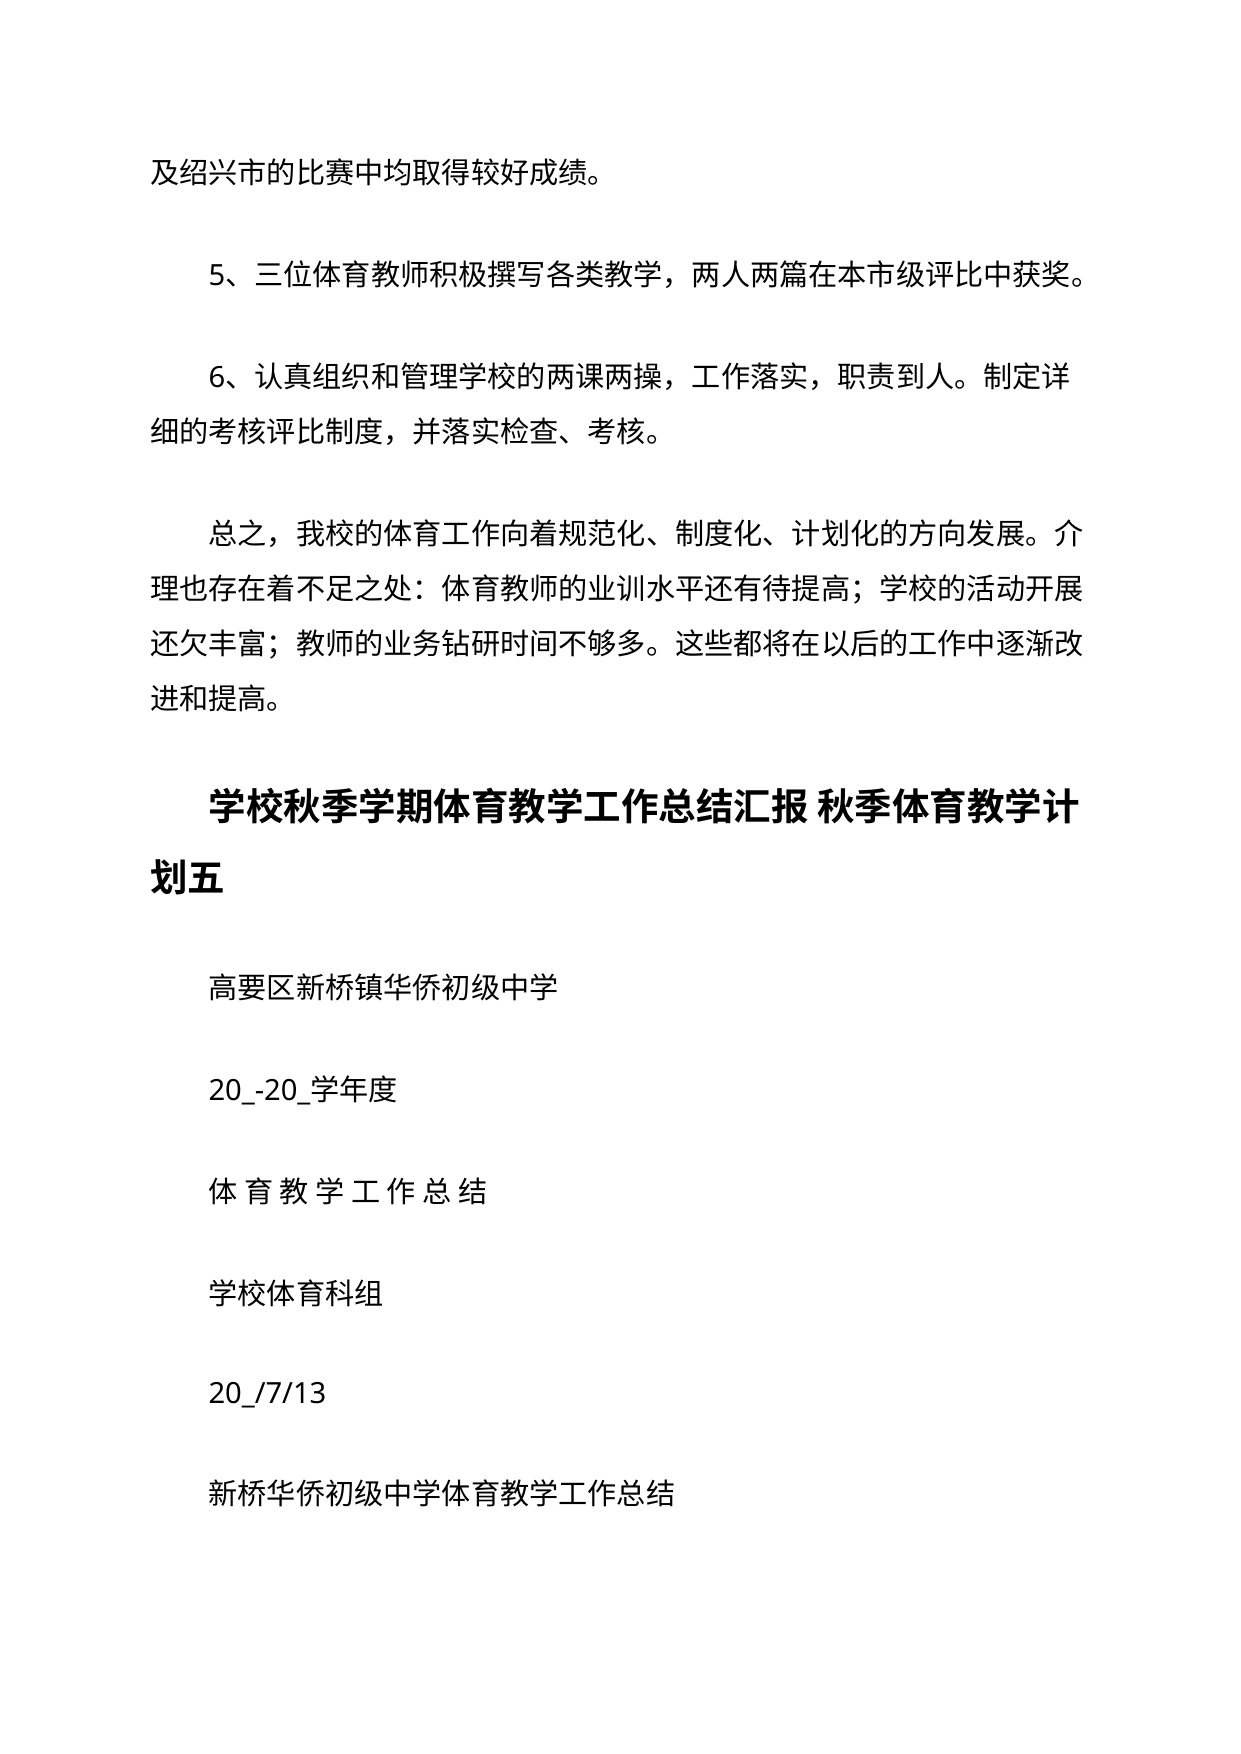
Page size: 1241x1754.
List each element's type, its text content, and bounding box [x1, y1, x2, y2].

text 新桥华侨初级中学体育教学工作总结 [150, 1471, 1090, 1513]
text 学校体育科组 [150, 1270, 1090, 1313]
text 6、认真组织和管理学校的两课两操，工作落实，职责到人。制定详细的考核评比制度，并落实检查、考核。 [150, 354, 1090, 451]
text 5、三位体育教师积极撰写各类教学，两人两篇在本市级评比中获奖。 [150, 252, 1090, 294]
text 高要区新桥镇华侨初级中学 [150, 965, 1090, 1007]
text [150, 150, 1090, 192]
text 总之，我校的体育工作向着规范化、制度化、计划化的方向发展。介理也存在着不足之处：体育教师的业训水平还有待提高；学校的活动开展还欠丰富；教师的业务钻研时间不够多。这些都将在以后的工作中逐渐改进和提高。 [150, 511, 1090, 717]
text 体 育 教 学 工 作 总 结 [150, 1169, 1090, 1211]
text 20_-20_学年度 [150, 1067, 1090, 1109]
text 学校秋季学期体育教学工作总结汇报 秋季体育教学计划五 [150, 777, 1090, 902]
text 20_/7/13 [150, 1372, 1090, 1412]
